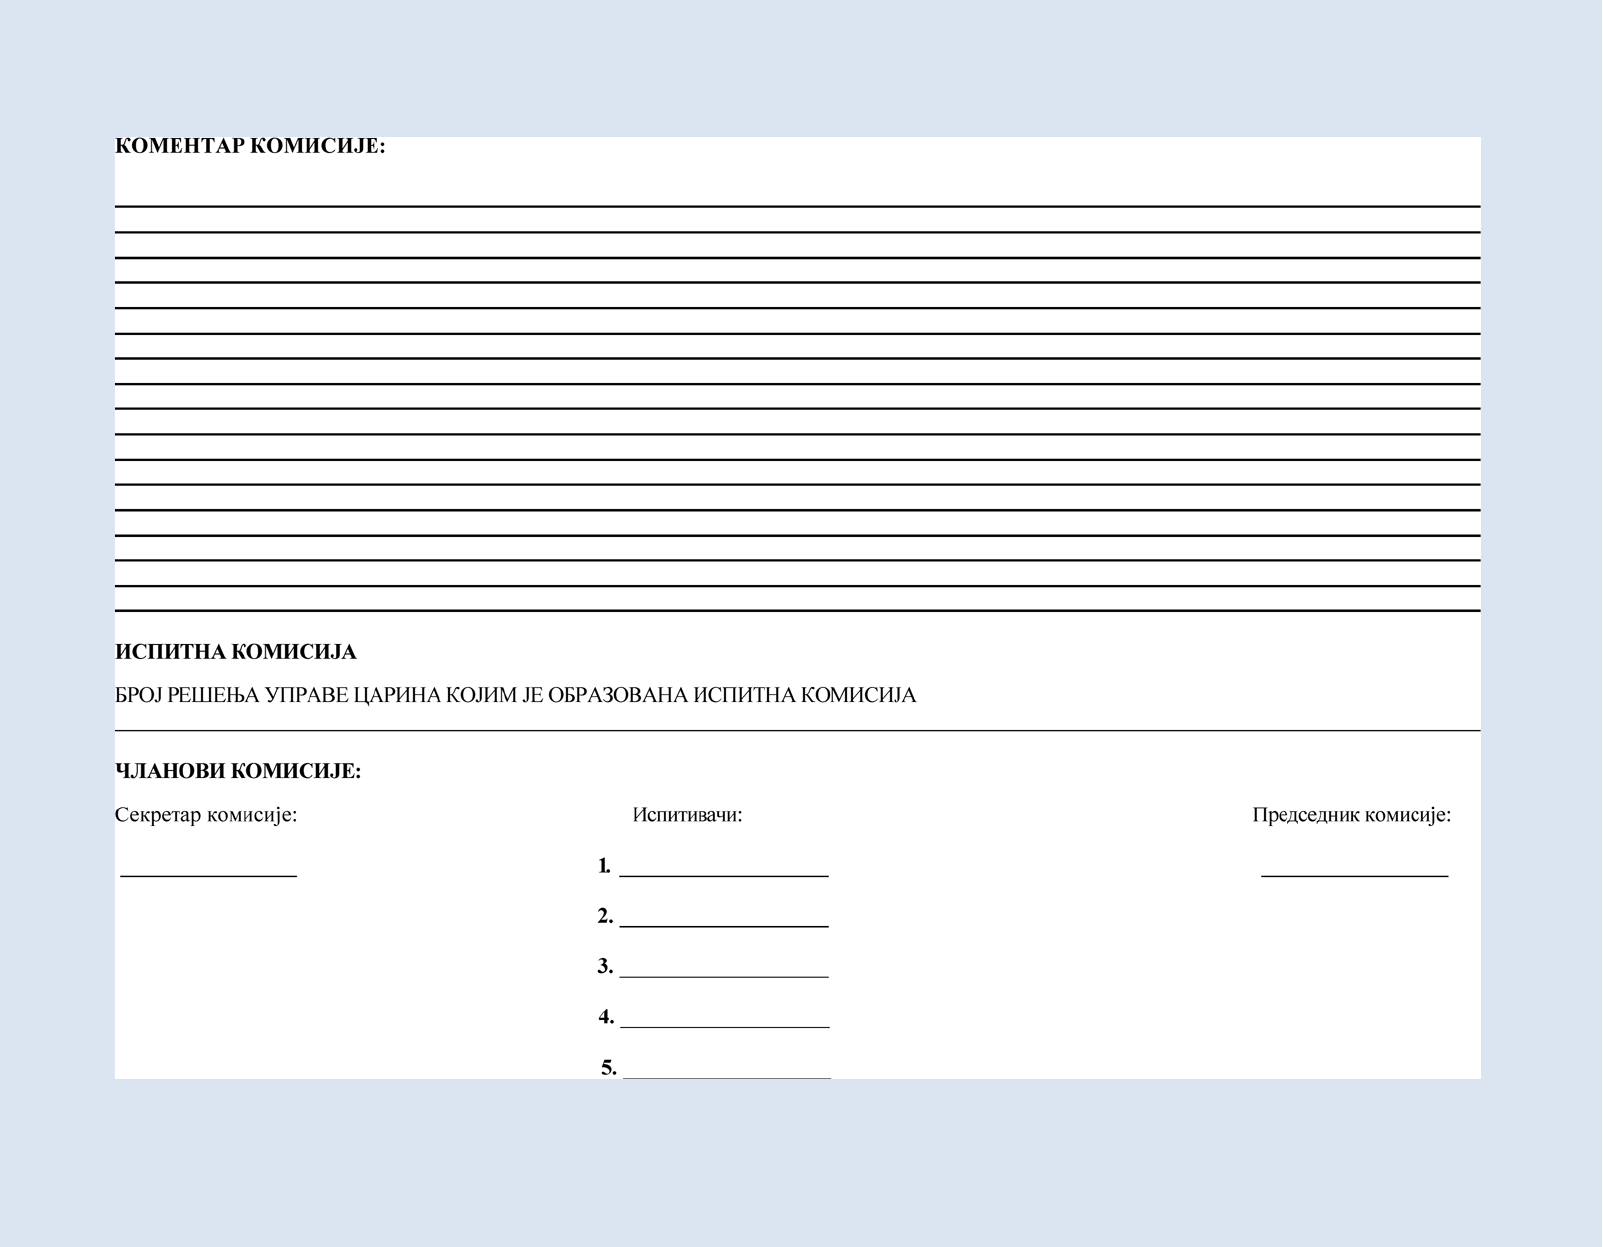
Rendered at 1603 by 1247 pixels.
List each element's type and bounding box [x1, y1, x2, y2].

picture [114, 137, 1481, 1079]
